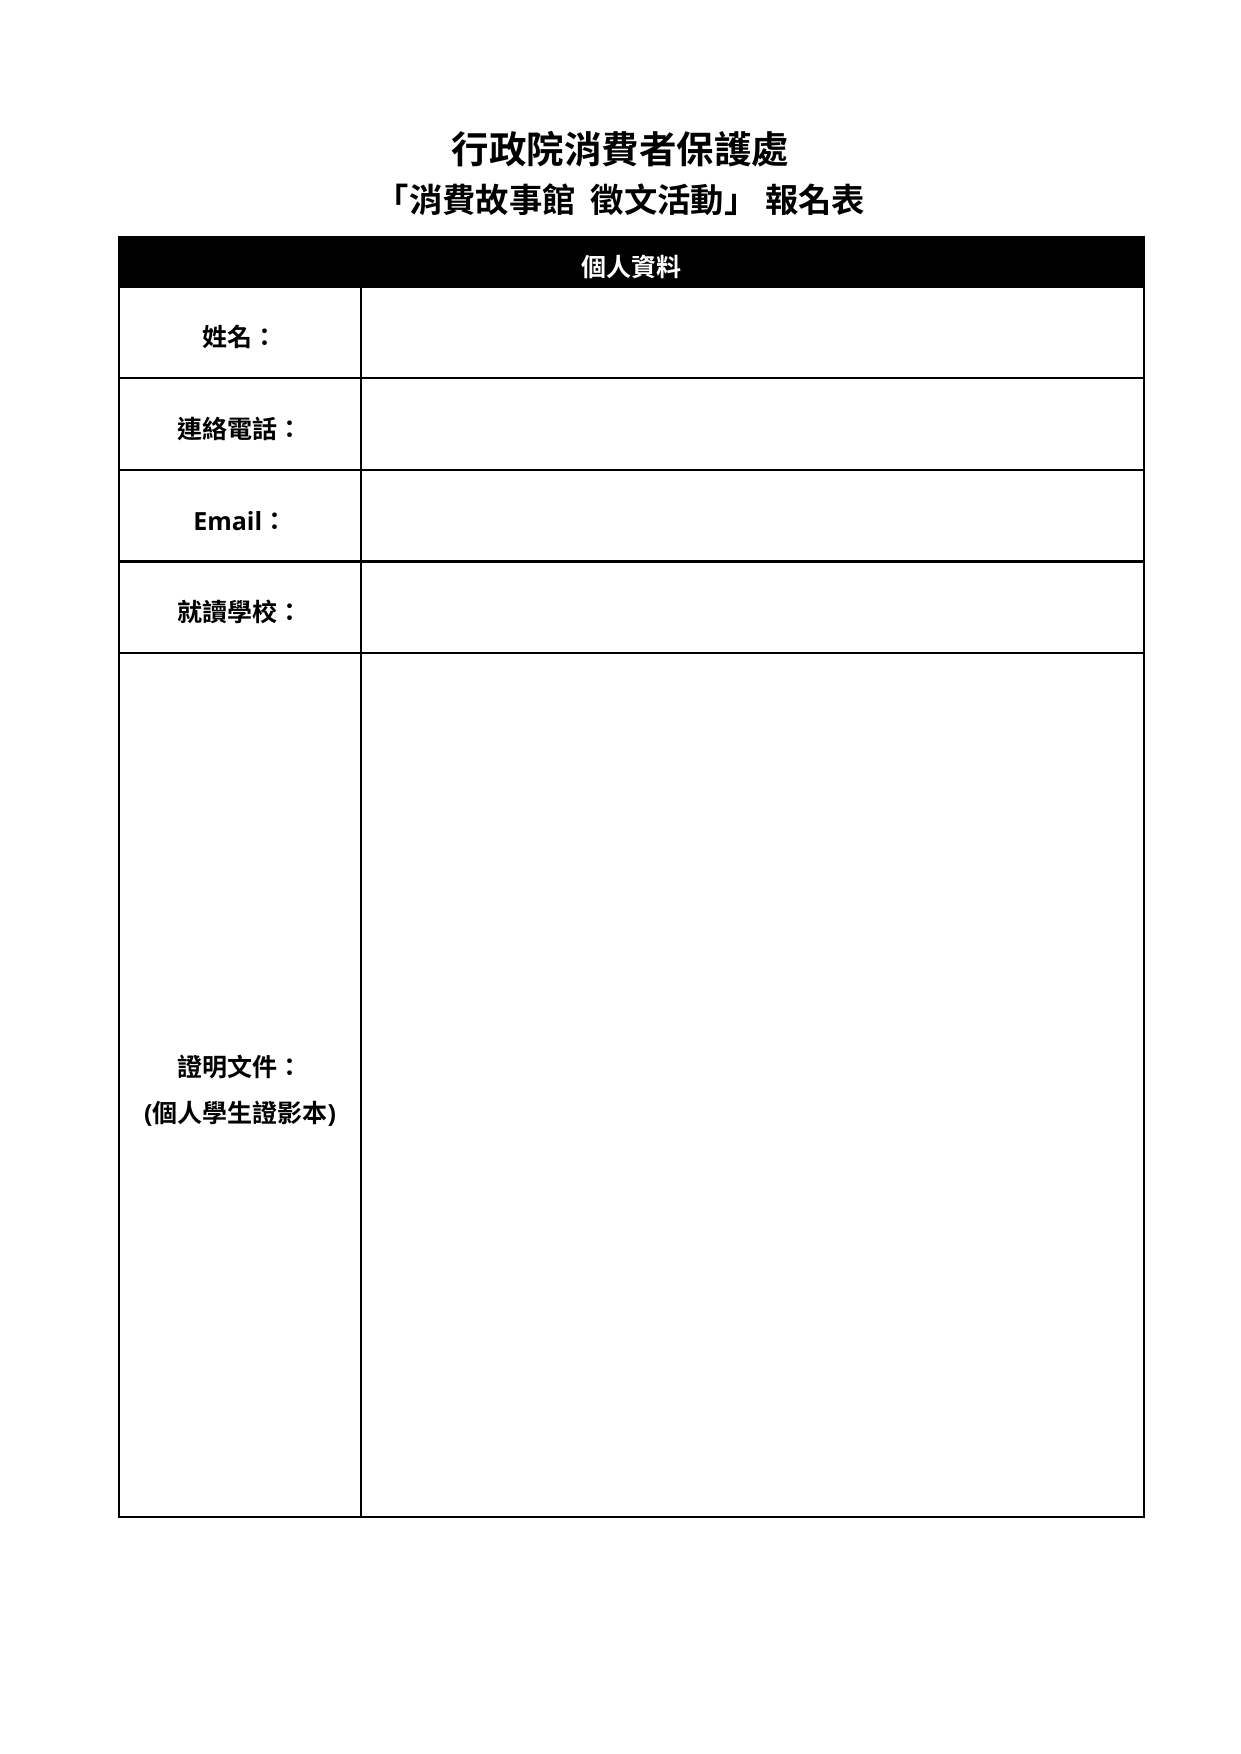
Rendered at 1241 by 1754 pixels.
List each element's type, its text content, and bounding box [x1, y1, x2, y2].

table_cell [362, 654, 1143, 1516]
table_cell 就讀學校： [120, 563, 360, 652]
table_cell Email： [120, 471, 360, 560]
table_cell 連絡電話： [120, 379, 360, 469]
table_cell [362, 563, 1143, 652]
table_header 個人資料 [120, 238, 1143, 285]
table_cell [362, 288, 1143, 377]
table_cell [362, 379, 1143, 469]
table_cell 證明文件： (個人學生證影本) [120, 654, 360, 1516]
text 「消費故事館 徵文活動」 報名表 [148, 174, 1093, 222]
text 行政院消費者保護處 [148, 119, 1093, 174]
table_cell 姓名： [120, 288, 360, 377]
table_cell [362, 471, 1143, 560]
